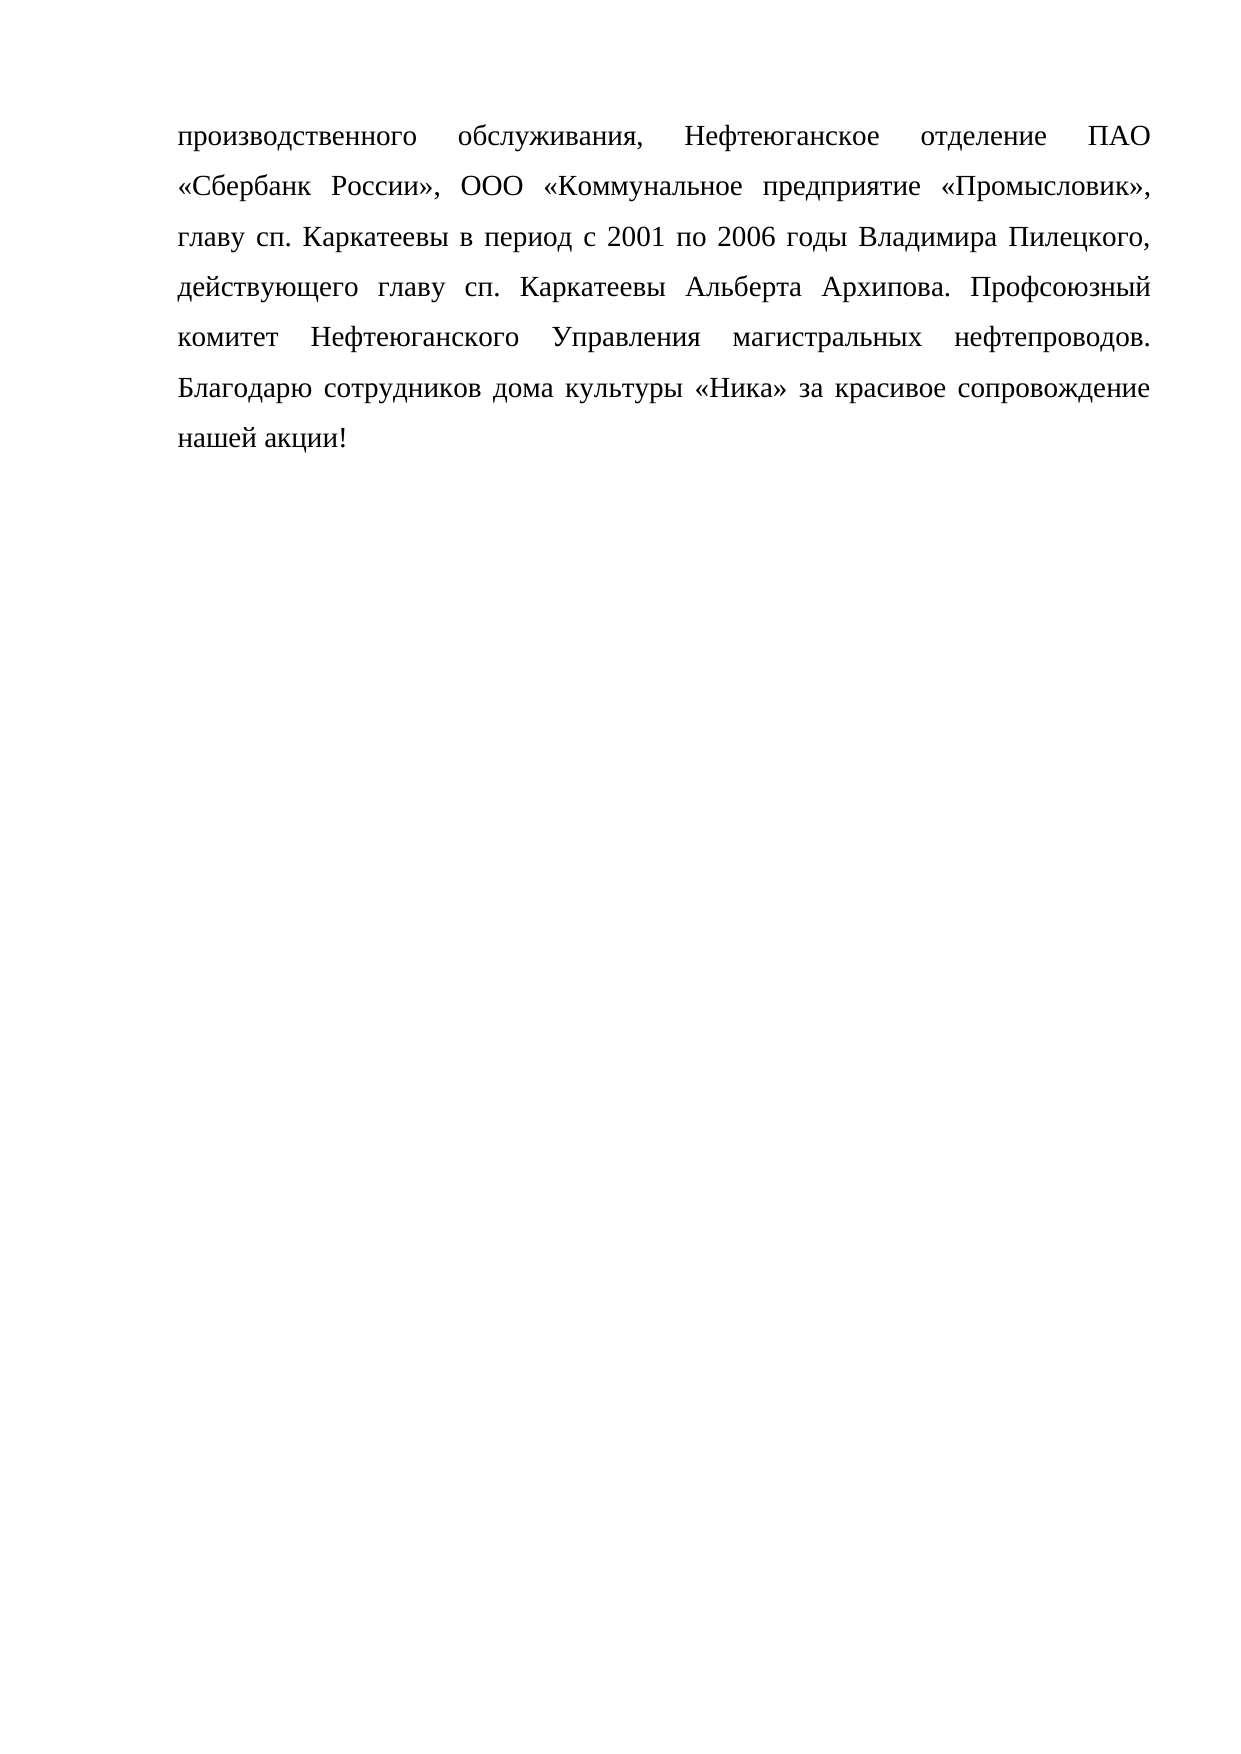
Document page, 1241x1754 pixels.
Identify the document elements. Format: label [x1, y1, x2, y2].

text [177, 118, 1152, 453]
